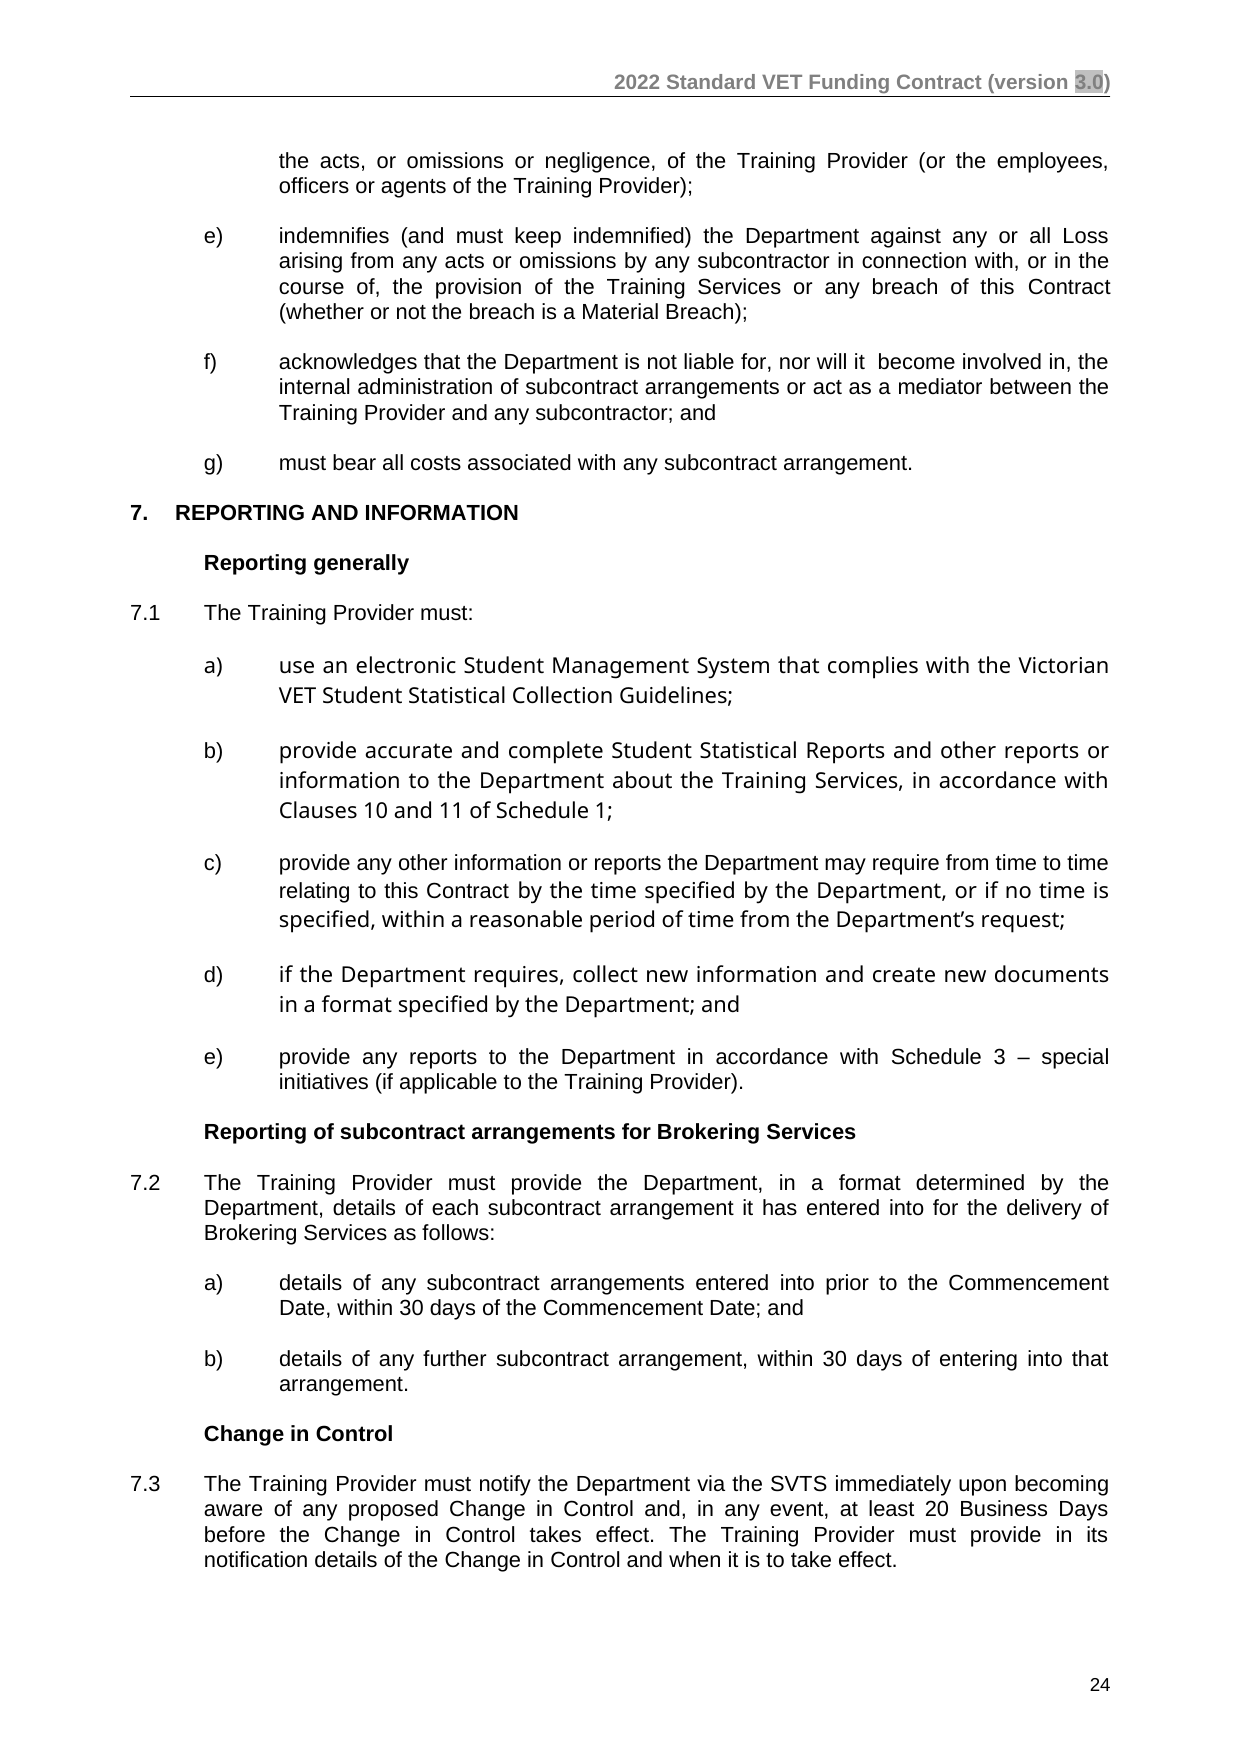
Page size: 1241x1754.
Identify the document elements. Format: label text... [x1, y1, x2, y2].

subtitle Reporting of subcontract arrangements for Brokering Services [204, 1119, 1110, 1144]
subtitle details of any further subcontract arrangement, within 30 days of entering into that arrangement. [204, 1345, 1110, 1396]
list REPORTING AND INFORMATION [130, 500, 1110, 525]
subtitle must bear all costs associated with any subcontract arrangement. [204, 449, 1110, 475]
subtitle provide any reports to the Department in accordance with Schedule 3 – special initiatives (if applicable to the Training Provider). [204, 1044, 1110, 1094]
subtitle The Training Provider must provide the Department, in a format determined by the Department, details of each subcontract arrangement it has entered into for the delivery of Brokering Services as follows: [130, 1169, 1110, 1245]
subtitle The Training Provider must: [130, 600, 1110, 625]
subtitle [204, 148, 1110, 198]
subtitle Reporting generally [204, 550, 1110, 575]
subtitle indemnifies (and must keep indemnified) the Department against any or all Loss arising from any acts or omissions by any subcontractor in connection with, or in the course of, the provision of the Training Services or any breach of this Contract (whether or not the breach is a Material Breach); [204, 223, 1110, 324]
subtitle provide any other information or reports the Department may require from time to time relating to this Contract by the time specified by the Department, or if no time is specified, within a reasonable period of time from the Department’s request; [204, 849, 1110, 934]
subtitle if the Department requires, collect new information and create new documents in a format specified by the Department; and [204, 959, 1110, 1019]
subtitle Change in Control [204, 1421, 1110, 1446]
subtitle details of any subcontract arrangements entered into prior to the Commencement Date, within 30 days of the Commencement Date; and [204, 1270, 1110, 1320]
subtitle use an electronic Student Management System that complies with the Victorian VET Student Statistical Collection Guidelines; [204, 650, 1110, 710]
subtitle The Training Provider must notify the Department via the SVTS immediately upon becoming aware of any proposed Change in Control and, in any event, at least 20 Business Days before the Change in Control takes effect. The Training Provider must provide in its notification details of the Change in Control and when it is to take effect. [130, 1471, 1110, 1572]
subtitle provide accurate and complete Student Statistical Reports and other reports or information to the Department about the Training Services, in accordance with Clauses 10 and 11 of Schedule 1; [204, 735, 1110, 824]
subtitle acknowledges that the Department is not liable for, nor will it become involved in, the internal administration of subcontract arrangements or act as a mediator between the Training Provider and any subcontractor; and [204, 349, 1110, 424]
